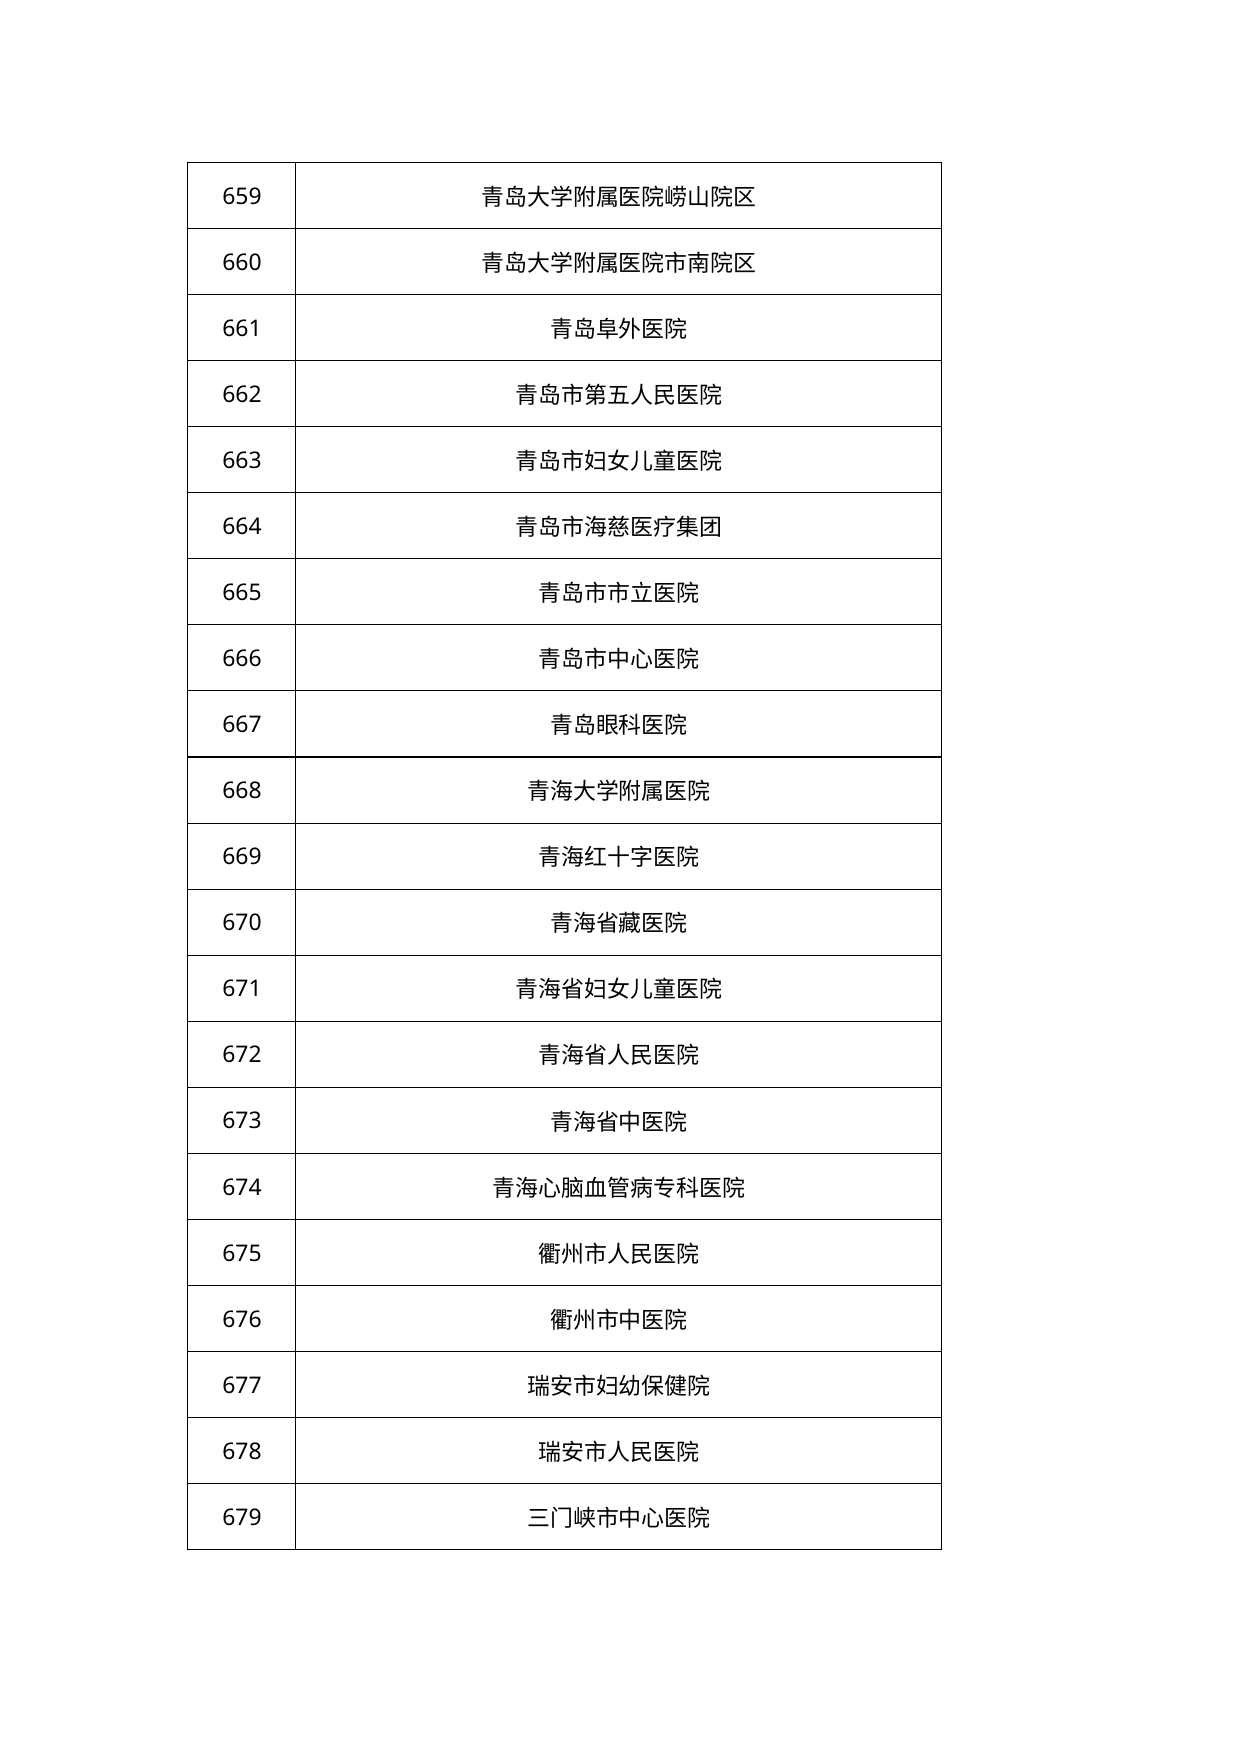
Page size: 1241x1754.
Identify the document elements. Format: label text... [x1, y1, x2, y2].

table_cell 青岛眼科医院 [296, 691, 941, 756]
table_cell 青岛市海慈医疗集团 [296, 493, 941, 558]
table_cell 670 [188, 890, 295, 954]
table_cell 668 [188, 758, 295, 822]
table_cell 青岛市中心医院 [296, 625, 941, 690]
table_cell 672 [188, 1022, 295, 1087]
table_cell 青岛大学附属医院崂山院区 [296, 163, 941, 228]
table_cell 669 [188, 824, 295, 888]
table_cell 665 [188, 559, 295, 624]
table_cell 676 [188, 1286, 295, 1351]
table_cell 青海省中医院 [296, 1088, 941, 1153]
table_cell 青海大学附属医院 [296, 758, 941, 822]
table_cell 青海省妇女儿童医院 [296, 956, 941, 1021]
table_cell 677 [188, 1352, 295, 1417]
table_cell 679 [188, 1484, 295, 1549]
table_cell 667 [188, 691, 295, 756]
table_cell 青海红十字医院 [296, 824, 941, 888]
table_cell 660 [188, 229, 295, 294]
table_cell 675 [188, 1220, 295, 1285]
table_cell 青岛市市立医院 [296, 559, 941, 624]
table_cell 青岛市妇女儿童医院 [296, 427, 941, 492]
table_cell 青岛市第五人民医院 [296, 361, 941, 426]
table_cell 671 [188, 956, 295, 1021]
table_cell 661 [188, 295, 295, 360]
table_cell 三门峡市中心医院 [296, 1484, 941, 1549]
table_cell 666 [188, 625, 295, 690]
table_cell 678 [188, 1418, 295, 1483]
table_cell 663 [188, 427, 295, 492]
table_cell 瑞安市妇幼保健院 [296, 1352, 941, 1417]
table_cell 664 [188, 493, 295, 558]
table_cell 青岛大学附属医院市南院区 [296, 229, 941, 294]
table_cell 青海省藏医院 [296, 890, 941, 954]
table_cell 662 [188, 361, 295, 426]
table_cell 青海心脑血管病专科医院 [296, 1154, 941, 1219]
table_cell 659 [188, 163, 295, 228]
table_cell 674 [188, 1154, 295, 1219]
table_cell 衢州市中医院 [296, 1286, 941, 1351]
table_cell 青岛阜外医院 [296, 295, 941, 360]
table_cell 衢州市人民医院 [296, 1220, 941, 1285]
table_cell 673 [188, 1088, 295, 1153]
table_cell 青海省人民医院 [296, 1022, 941, 1087]
table_cell 瑞安市人民医院 [296, 1418, 941, 1483]
